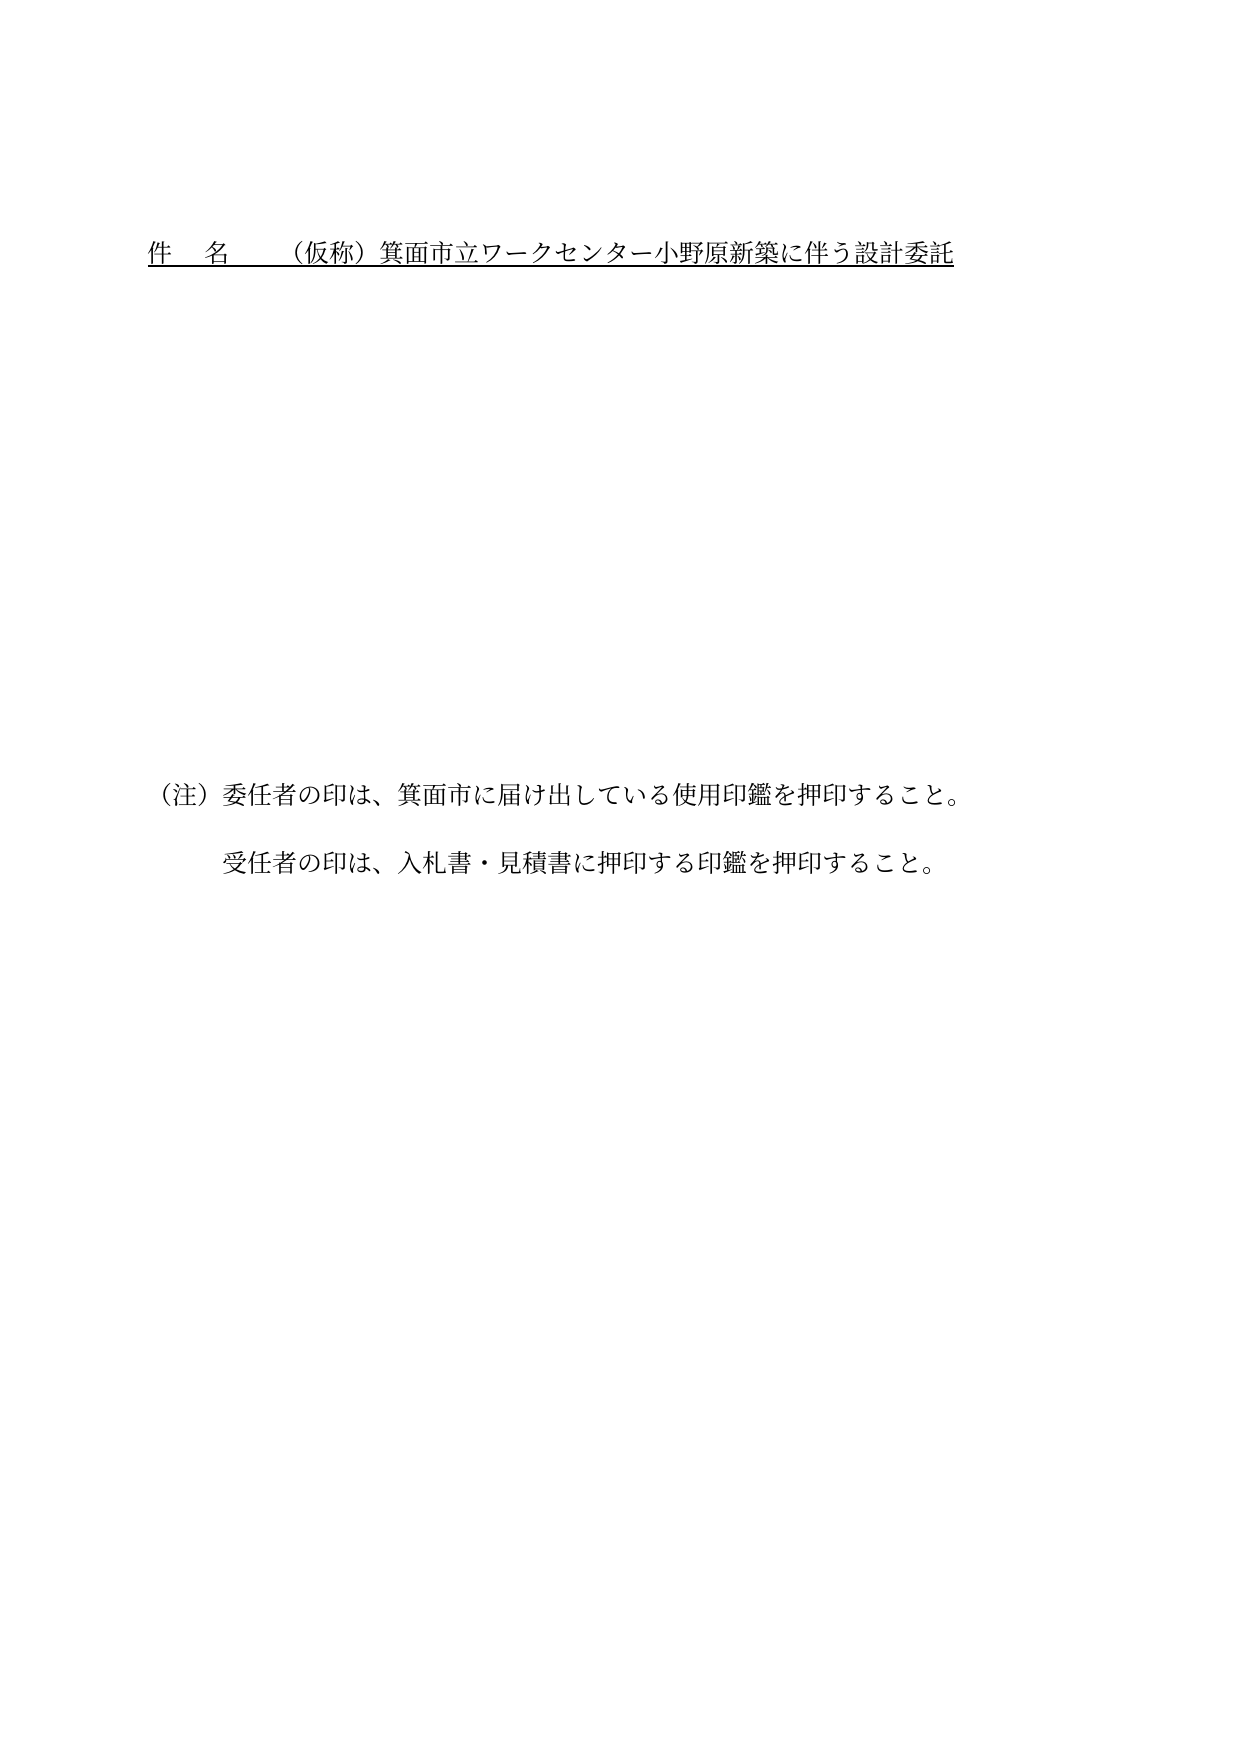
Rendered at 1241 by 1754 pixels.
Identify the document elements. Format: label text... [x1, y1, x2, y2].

text （注）委任者の印は、箕面市に届け出している使用印鑑を押印すること。 [148, 760, 1140, 828]
text 受任者の印は、入札書・見積書に押印する印鑑を押印すること。 [148, 828, 1140, 895]
text 件 名 （仮称）箕面市立ワークセンター小野原新築に伴う設計委託 [148, 218, 1140, 286]
